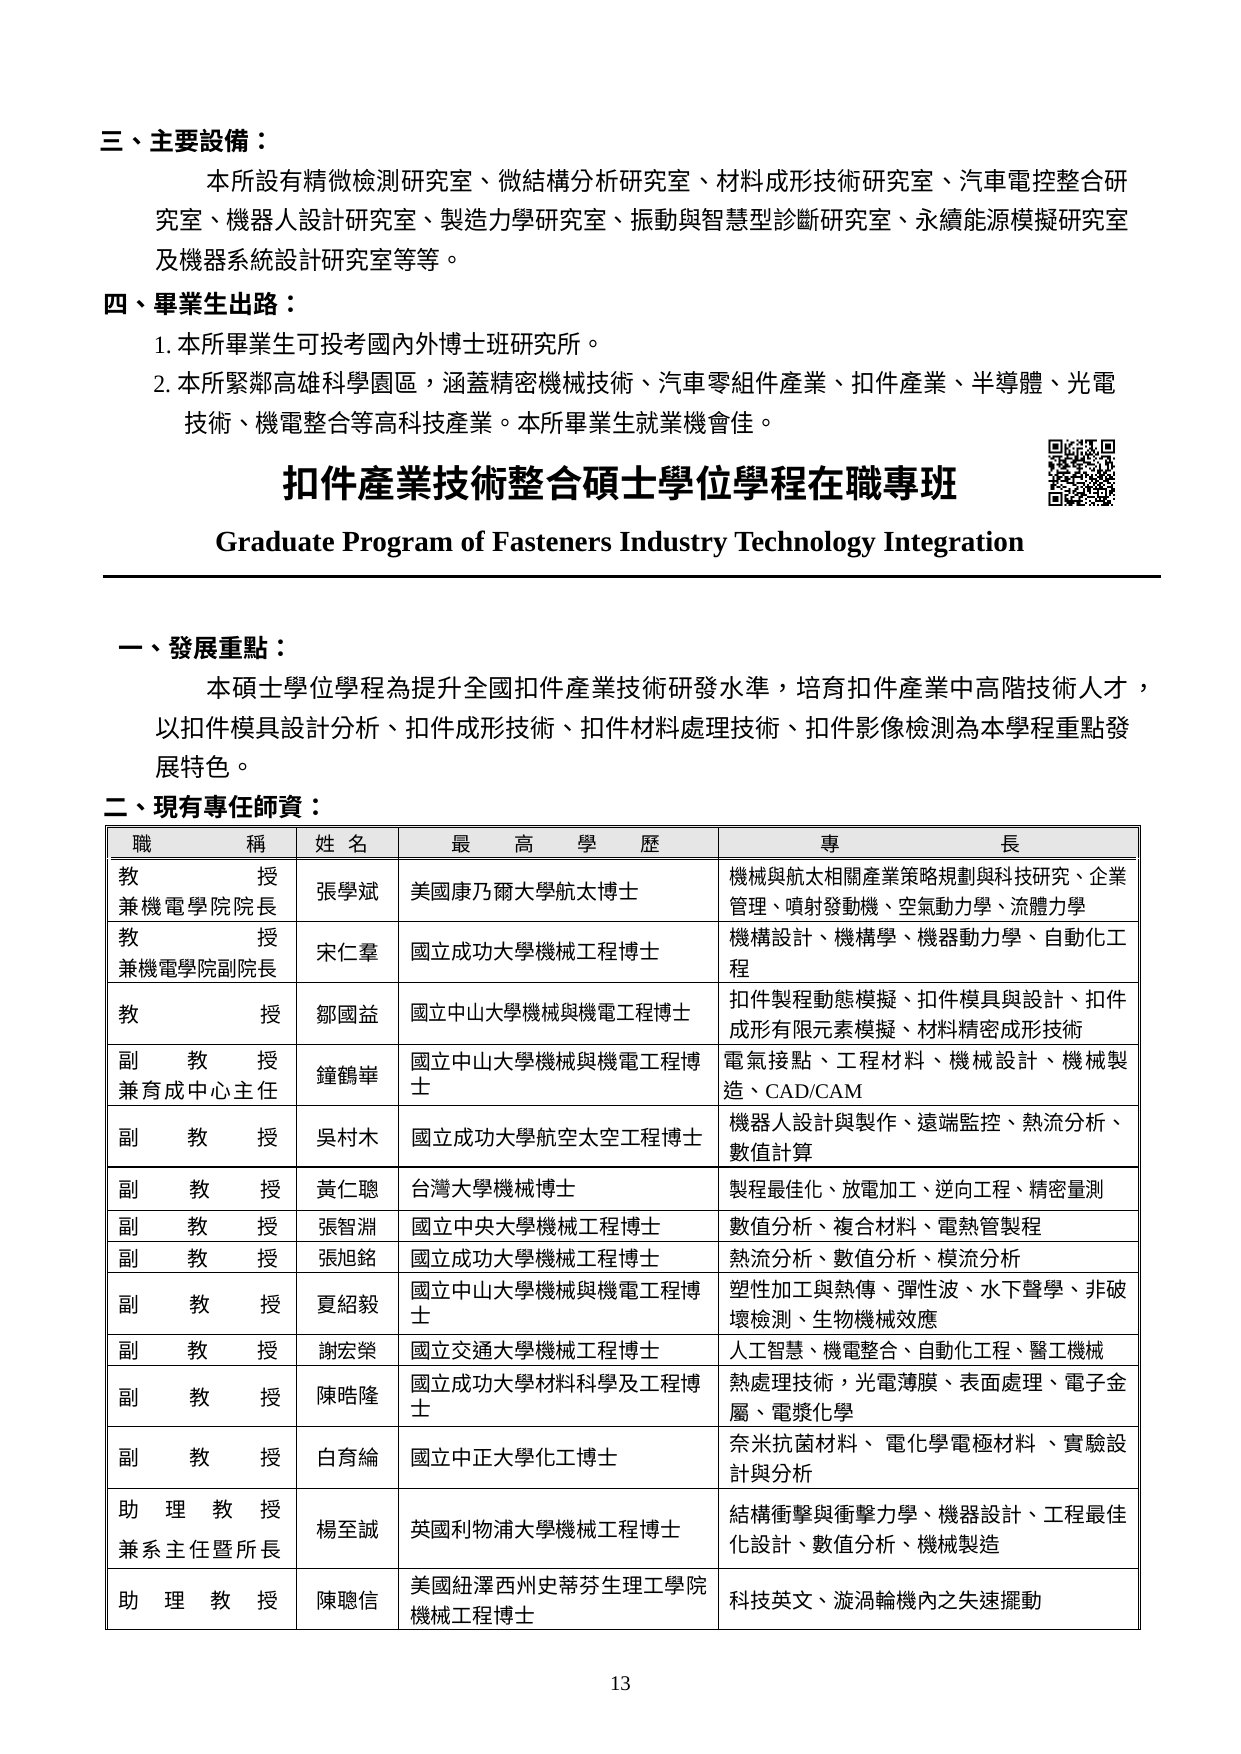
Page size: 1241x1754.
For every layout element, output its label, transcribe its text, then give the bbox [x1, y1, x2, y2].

text 本所設有精微檢測研究室、微結構分析研究室、材料成形技術研究室、汽車電控整合研究室、機器人設計研究室、製造力學研究室、振動與智慧型診斷研究室、永續能源模擬研究室及機器系統設計研究室等等。 [155, 159, 1131, 278]
table_cell 張學斌 [297, 860, 398, 921]
table_cell 副教授 [108, 1273, 296, 1333]
table_cell 國立中山大學機械與機電工程博士 [399, 1273, 718, 1333]
table_cell 教授 [108, 983, 296, 1043]
table_cell 國立交通大學機械工程博士 [399, 1335, 718, 1365]
text 四、畢業生出路： [103, 283, 1131, 323]
text 三、主要設備： [99, 120, 1154, 159]
table_cell 國立成功大學材料科學及工程博士 [399, 1366, 718, 1426]
table_cell 國立中正大學化工博士 [399, 1427, 718, 1488]
table_header 姓 名 [297, 828, 398, 857]
table_cell 台灣大學機械博士 [399, 1168, 718, 1209]
text 一、發展重點： [118, 627, 1122, 667]
table_cell 張旭銘 [297, 1242, 398, 1272]
table_cell 白育綸 [297, 1427, 398, 1488]
table_cell 吳村木 [297, 1106, 398, 1166]
table_cell 宋仁羣 [297, 922, 398, 982]
table_cell 夏紹毅 [297, 1273, 398, 1333]
table_cell 副教授 [108, 1211, 296, 1241]
table_cell 製程最佳化、放電加工、逆向工程、精密量測 [719, 1168, 1138, 1209]
table_header 專長 [719, 828, 1138, 857]
text Graduate Program of Fasteners Industry Technology Integration [118, 521, 1120, 560]
table_cell 鄒國益 [297, 983, 398, 1043]
text 扣件產業技術整合碩士學位學程在職專班 [118, 441, 1122, 521]
table_cell 副教授 [108, 1106, 296, 1166]
table_cell 助理教授 兼系主任暨所長 [108, 1489, 296, 1568]
table_cell 機構設計、機構學、機器動力學、自動化工程 [719, 922, 1138, 982]
table_cell 副教授 [108, 1242, 296, 1272]
table_cell 黃仁聰 [297, 1168, 398, 1209]
table_cell 陳晧隆 [297, 1366, 398, 1426]
table_cell 機械與航太相關產業策略規劃與科技研究、企業管理、噴射發動機、空氣動力學、流體力學 [719, 857, 1140, 921]
table_cell 副教授 [108, 1168, 296, 1209]
table_cell 陳聰信 [297, 1569, 398, 1629]
table_cell 結構衝擊與衝擊力學、機器設計、工程最佳化設計、數值分析、機械製造 [719, 1489, 1138, 1568]
text 2. 本所緊鄰高雄科學園區，涵蓋精密機械技術、汽車零組件產業、扣件產業、半導體、光電技術、機電整合等高科技產業。本所畢業生就業機會佳。 [153, 362, 1116, 441]
table_cell 國立成功大學航空太空工程博士 [399, 1106, 718, 1166]
table_cell 塑性加工與熱傳、彈性波、水下聲學、非破壞檢測、生物機械效應 [719, 1273, 1138, 1333]
table_cell 助理教授 [108, 1569, 296, 1629]
table_cell 國立中山大學機械與機電工程博士 [399, 983, 718, 1043]
table_header 最高學歷 [399, 828, 718, 857]
text 二、現有專任師資： [90, 786, 1122, 825]
table_cell 副教授 [108, 1366, 296, 1426]
table_cell 教授 兼機電學院副院長 [108, 922, 296, 982]
table_cell 謝宏榮 [297, 1335, 398, 1365]
table_cell 國立成功大學機械工程博士 [399, 922, 718, 982]
table_cell 美國康乃爾大學航太博士 [399, 860, 718, 921]
table_cell 副教授 [108, 1427, 296, 1488]
table_cell 英國利物浦大學機械工程博士 [399, 1489, 718, 1568]
table_cell 國立中山大學機械與機電工程博士 [399, 1045, 718, 1105]
table_header 職稱 [108, 828, 296, 857]
table_cell 國立中央大學機械工程博士 [399, 1211, 718, 1241]
table_cell 電氣接點、工程材料、機械設計、機械製造、CAD/CAM [719, 1045, 1138, 1105]
table_cell 張智淵 [297, 1211, 398, 1241]
table_cell 扣件製程動態模擬、扣件模具與設計、扣件成形有限元素模擬、材料精密成形技術 [719, 983, 1138, 1043]
table_cell 國立成功大學機械工程博士 [399, 1242, 718, 1272]
table_cell 鐘鶴崋 [297, 1045, 398, 1105]
table_cell 美國紐澤西州史蒂芬生理工學院機械工程博士 [399, 1569, 718, 1629]
table_cell 副教授 兼育成中心主任 [108, 1045, 296, 1105]
text 本碩士學位學程為提升全國扣件產業技術研發水準，培育扣件產業中高階技術人才，以扣件模具設計分析、扣件成形技術、扣件材料處理技術、扣件影像檢測為本學程重點發展特色。 [155, 667, 1131, 786]
text 1. 本所畢業生可投考國內外博士班研究所。 [118, 323, 1131, 362]
table_cell 人工智慧、機電整合、自動化工程、醫工機械 [719, 1335, 1138, 1365]
table_cell 機器人設計與製作、遠端監控、熱流分析、數值計算 [719, 1106, 1138, 1166]
table_cell 教授 兼機電學院院長 [107, 857, 296, 921]
table_cell 科技英文、漩渦輪機內之失速擺動 [719, 1569, 1138, 1629]
picture [1040, 431, 1123, 514]
table_cell 奈米抗菌材料、 電化學電極材料 、實驗設計與分析 [719, 1427, 1138, 1488]
table_cell 熱流分析、數值分析、模流分析 [719, 1242, 1138, 1272]
table_cell 熱處理技術，光電薄膜、表面處理、電子金屬、電漿化學 [719, 1366, 1138, 1426]
table_cell 副教授 [108, 1335, 296, 1365]
table_cell 楊至誠 [297, 1489, 398, 1568]
table_cell 數值分析、複合材料、電熱管製程 [719, 1211, 1138, 1241]
